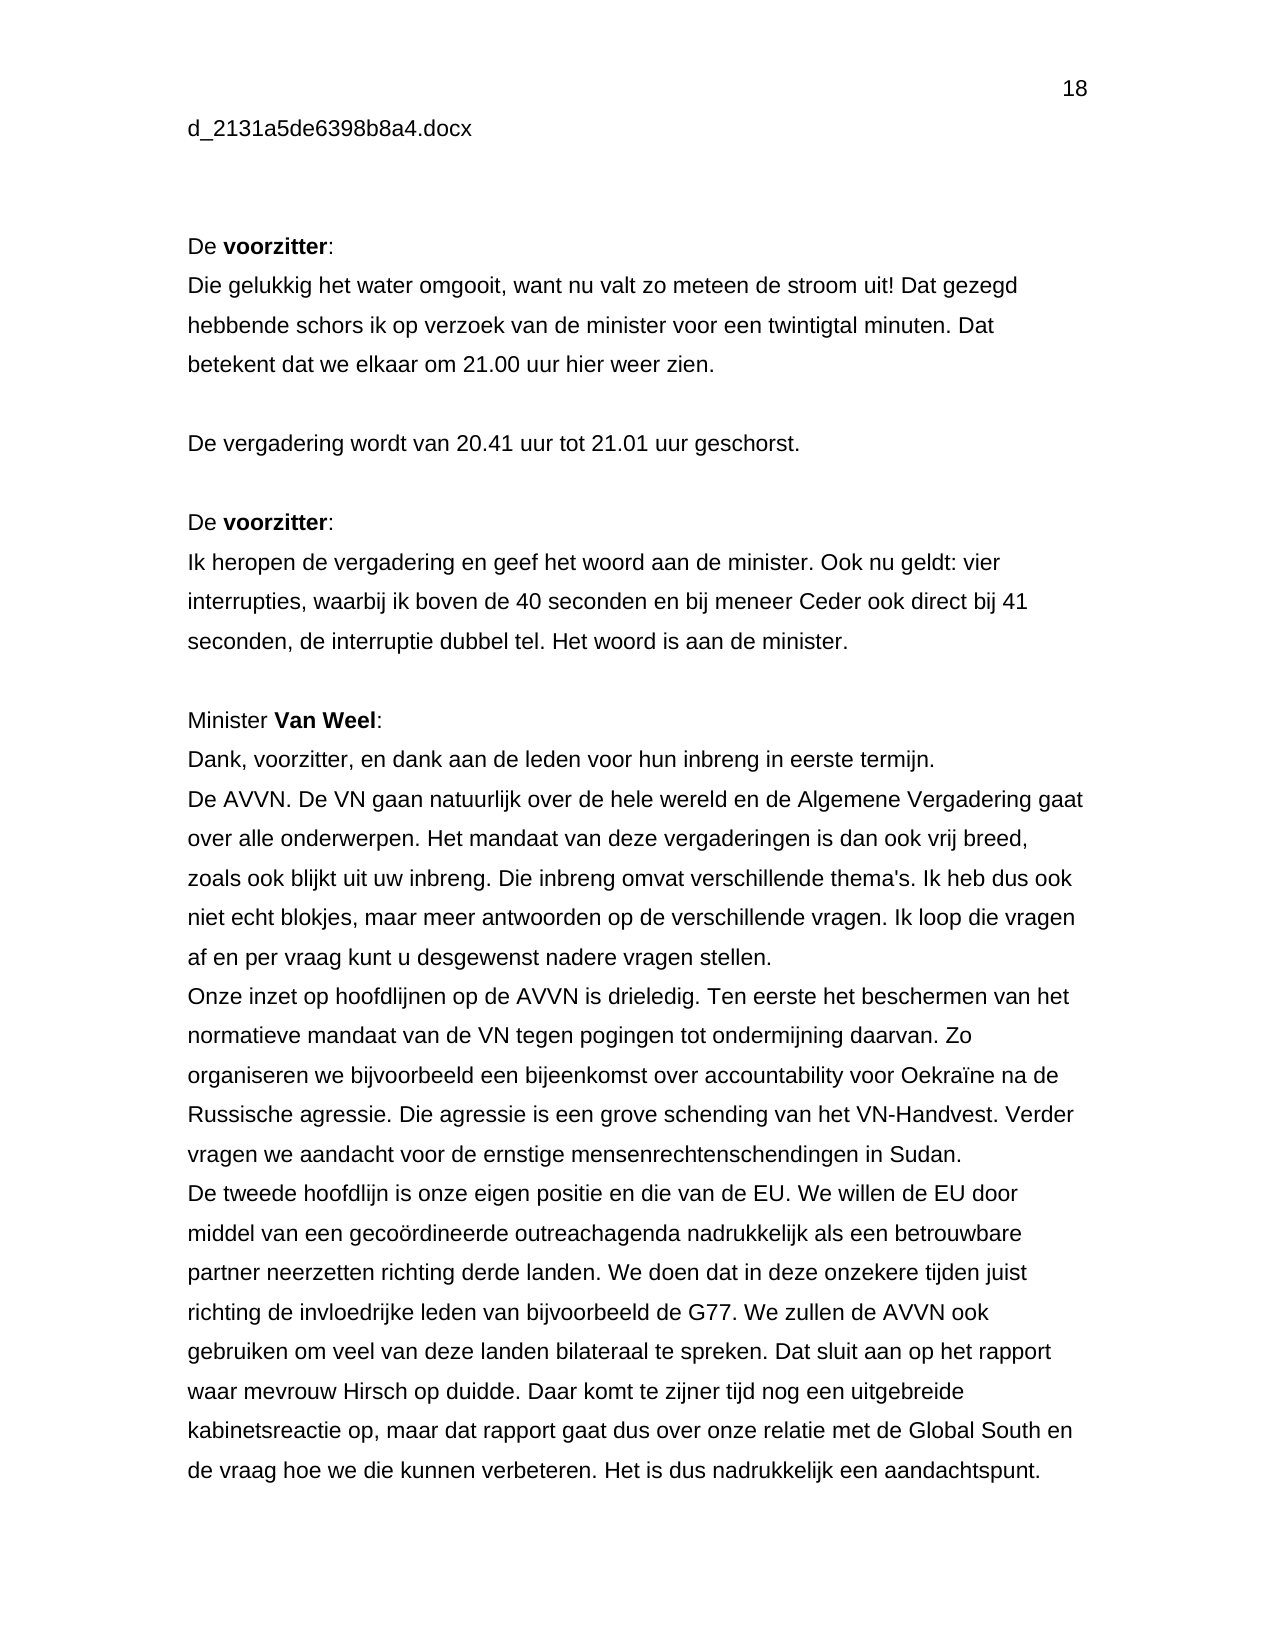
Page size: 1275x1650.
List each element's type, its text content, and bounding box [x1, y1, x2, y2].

text Ik heropen de vergadering en geef het woord aan de minister. Ook nu geldt: vier interrupties, waarbij ik boven de 40 seconden en bij meneer Ceder ook direct bij 41 seconden, de interruptie dubbel tel. Het woord is aan de minister. [187, 549, 1087, 654]
text Dank, voorzitter, en dank aan de leden voor hun inbreng in eerste termijn. [187, 746, 1087, 772]
text De voorzitter: [187, 233, 1087, 259]
text Onze inzet op hoofdlijnen op de AVVN is drieledig. Ten eerste het beschermen van het normatieve mandaat van de VN tegen pogingen tot ondermijning daarvan. Zo organiseren we bijvoorbeeld een bijeenkomst over accountability voor Oekraïne na de Russische agressie. Die agressie is een grove schending van het VN-Handvest. Verder vragen we aandacht voor de ernstige mensenrechtenschendingen in Sudan. [187, 983, 1087, 1167]
text De vergadering wordt van 20.41 uur tot 21.01 uur geschorst. [187, 430, 1087, 457]
text De voorzitter: [187, 509, 1087, 536]
text De AVVN. De VN gaan natuurlijk over de hele wereld en de Algemene Vergadering gaat over alle onderwerpen. Het mandaat van deze vergaderingen is dan ook vrij breed, zoals ook blijkt uit uw inbreng. Die inbreng omvat verschillende thema's. Ik heb dus ook niet echt blokjes, maar meer antwoorden op de verschillende vragen. Ik loop die vragen af en per vraag kunt u desgewenst nadere vragen stellen. [187, 786, 1087, 970]
text Die gelukkig het water omgooit, want nu valt zo meteen de stroom uit! Dat gezegd hebbende schors ik op verzoek van de minister voor een twintigtal minuten. Dat betekent dat we elkaar om 21.00 uur hier weer zien. [187, 272, 1087, 378]
text Minister Van Weel: [187, 707, 1087, 733]
text De tweede hoofdlijn is onze eigen positie en die van de EU. We willen de EU door middel van een gecoördineerde outreachagenda nadrukkelijk als een betrouwbare partner neerzetten richting derde landen. We doen dat in deze onzekere tijden juist richting de invloedrijke leden van bijvoorbeeld de G77. We zullen de AVVN ook gebruiken om veel van deze landen bilateraal te spreken. Dat sluit aan op het rapport waar mevrouw Hirsch op duidde. Daar komt te zijner tijd nog een uitgebreide kabinetsreactie op, maar dat rapport gaat dus over onze relatie met de Global South en de vraag hoe we die kunnen verbeteren. Het is dus nadrukkelijk een aandachtspunt. [187, 1180, 1087, 1483]
